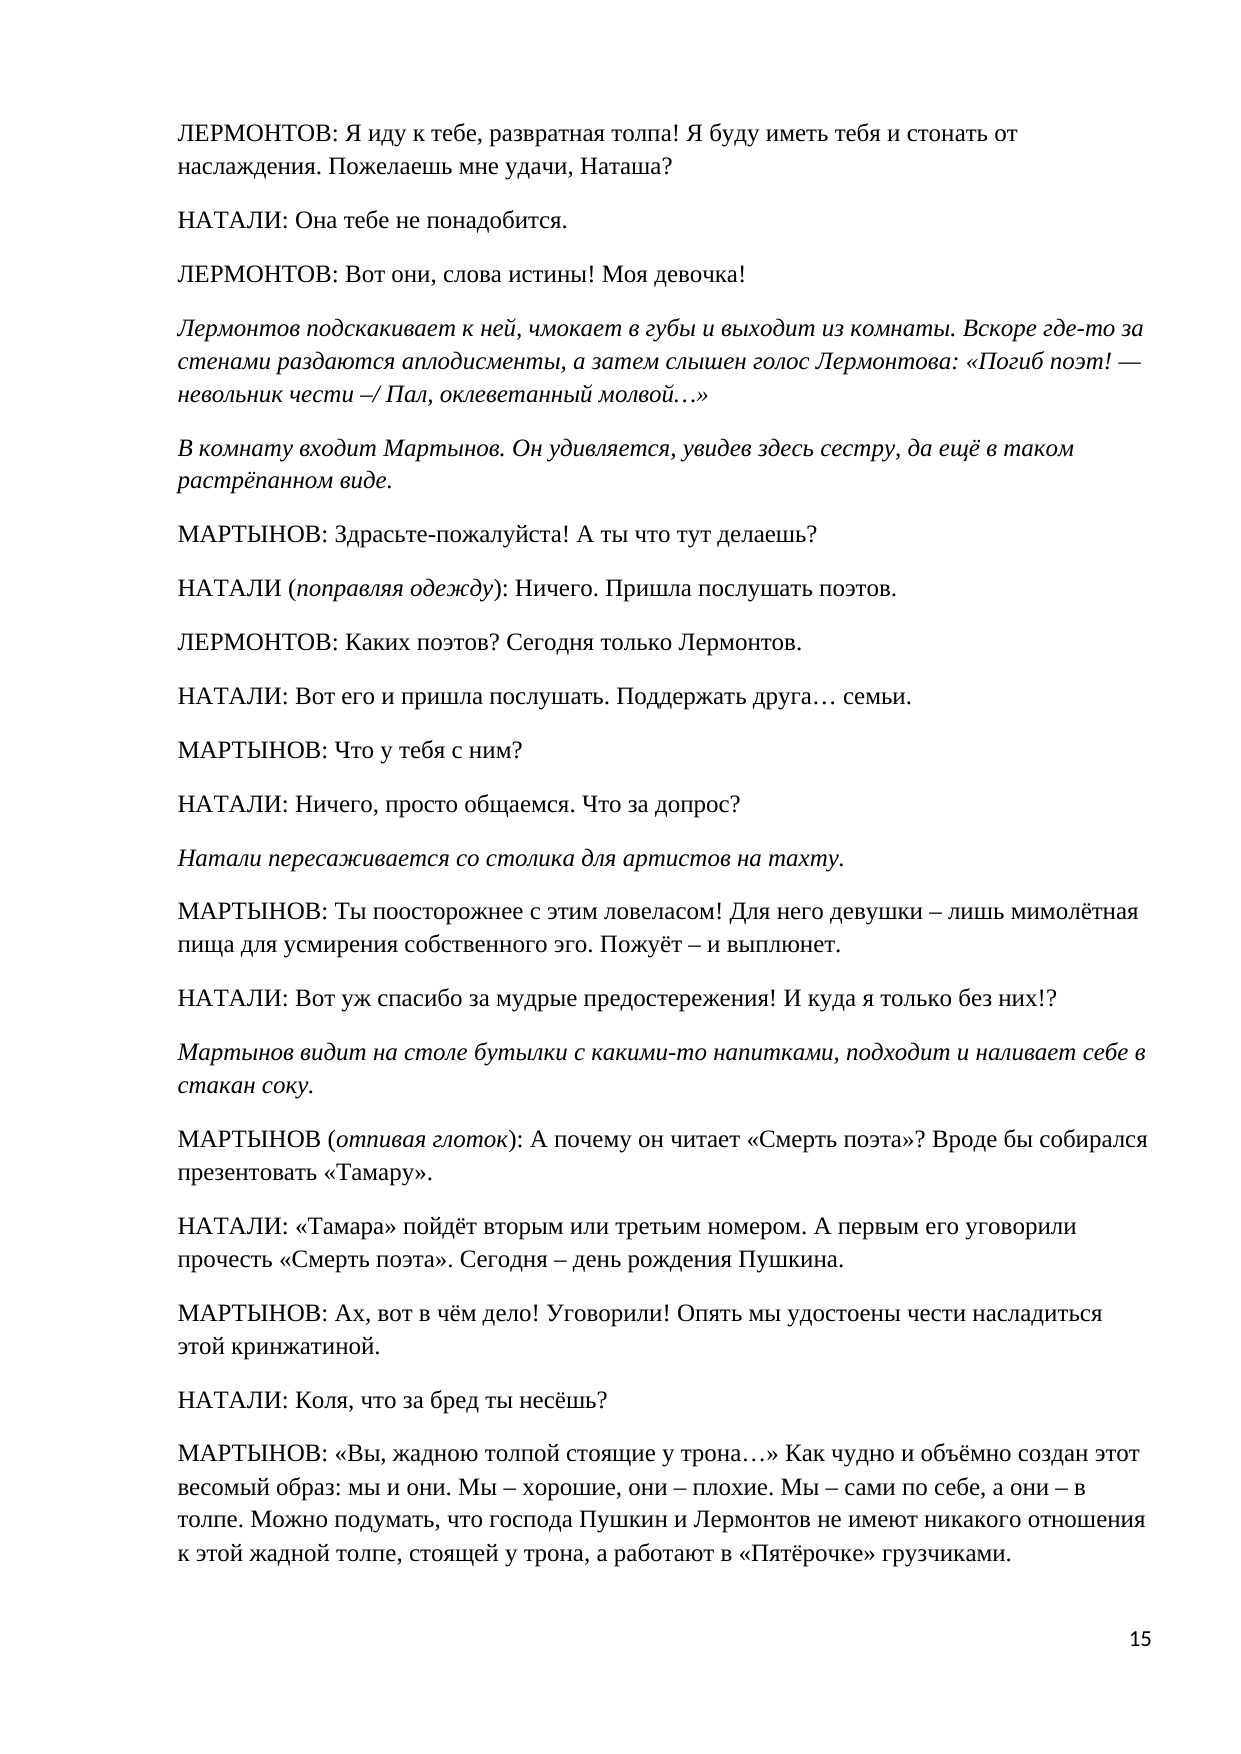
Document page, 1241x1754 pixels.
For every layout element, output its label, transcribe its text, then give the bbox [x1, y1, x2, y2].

text Лермонтов подскакивает к ней, чмокает в губы и выходит из комнаты. Вскоре где-то за стенами раздаются аплодисменты, а затем слышен голос Лермонтова: «Погиб поэт! — невольник чести –/ Пал, оклеветанный молвой…» [177, 313, 1152, 407]
text ЛЕРМОНТОВ: Каких поэтов? Сегодня только Лермонтов. [177, 627, 1152, 656]
text МАРТЫНОВ: Что у тебя с ним? [177, 735, 1152, 764]
text МАРТЫНОВ: Здрасьте-пожалуйста! А ты что тут делаешь? [177, 519, 1152, 548]
text НАТАЛИ: Вот его и пришла послушать. Поддержать друга… семьи. [177, 681, 1152, 710]
text НАТАЛИ: Коля, что за бред ты несёшь? [177, 1385, 1152, 1413]
text НАТАЛИ: Она тебе не понадобится. [177, 205, 1152, 234]
text МАРТЫНОВ: «Вы, жадною толпой стоящие у трона…» Как чудно и объёмно создан этот весомый образ: мы и они. Мы – хорошие, они – плохие. Мы – сами по себе, а они – в толпе. Можно подумать, что господа Пушкин и Лермонтов не имеют никакого отношения к этой жадной толпе, стоящей у трона, а работают в «Пятёрочке» грузчиками. [177, 1438, 1152, 1566]
text Мартынов видит на столе бутылки с какими-то напитками, подходит и наливает себе в стакан соку. [177, 1037, 1152, 1099]
text НАТАЛИ: Вот уж спасибо за мудрые предостережения! И куда я только без них!? [177, 983, 1152, 1012]
text ЛЕРМОНТОВ: Я иду к тебе, развратная толпа! Я буду иметь тебя и стонать от наслаждения. Пожелаешь мне удачи, Наташа? [177, 118, 1152, 180]
text НАТАЛИ (поправляя одежду): Ничего. Пришла послушать поэтов. [177, 573, 1152, 602]
text ЛЕРМОНТОВ: Вот они, слова истины! Моя девочка! [177, 259, 1152, 288]
text МАРТЫНОВ (отпивая глоток): А почему он читает «Смерть поэта»? Вроде бы собирался презентовать «Тамару». [177, 1124, 1152, 1186]
text МАРТЫНОВ: Ах, вот в чём дело! Уговорили! Опять мы удостоены чести насладиться этой кринжатиной. [177, 1298, 1152, 1359]
text В комнату входит Мартынов. Он удивляется, увидев здесь сестру, да ещё в таком растрёпанном виде. [177, 433, 1152, 494]
text НАТАЛИ: «Тамара» пойдёт вторым или третьим номером. А первым его уговорили прочесть «Смерть поэта». Сегодня – день рождения Пушкина. [177, 1211, 1152, 1273]
text МАРТЫНОВ: Ты поосторожнее с этим ловеласом! Для него девушки – лишь мимолётная пища для усмирения собственного эго. Пожуёт – и выплюнет. [177, 896, 1152, 958]
text НАТАЛИ: Ничего, просто общаемся. Что за допрос? [177, 789, 1152, 817]
text Натали пересаживается со столика для артистов на тахту. [177, 843, 1152, 871]
